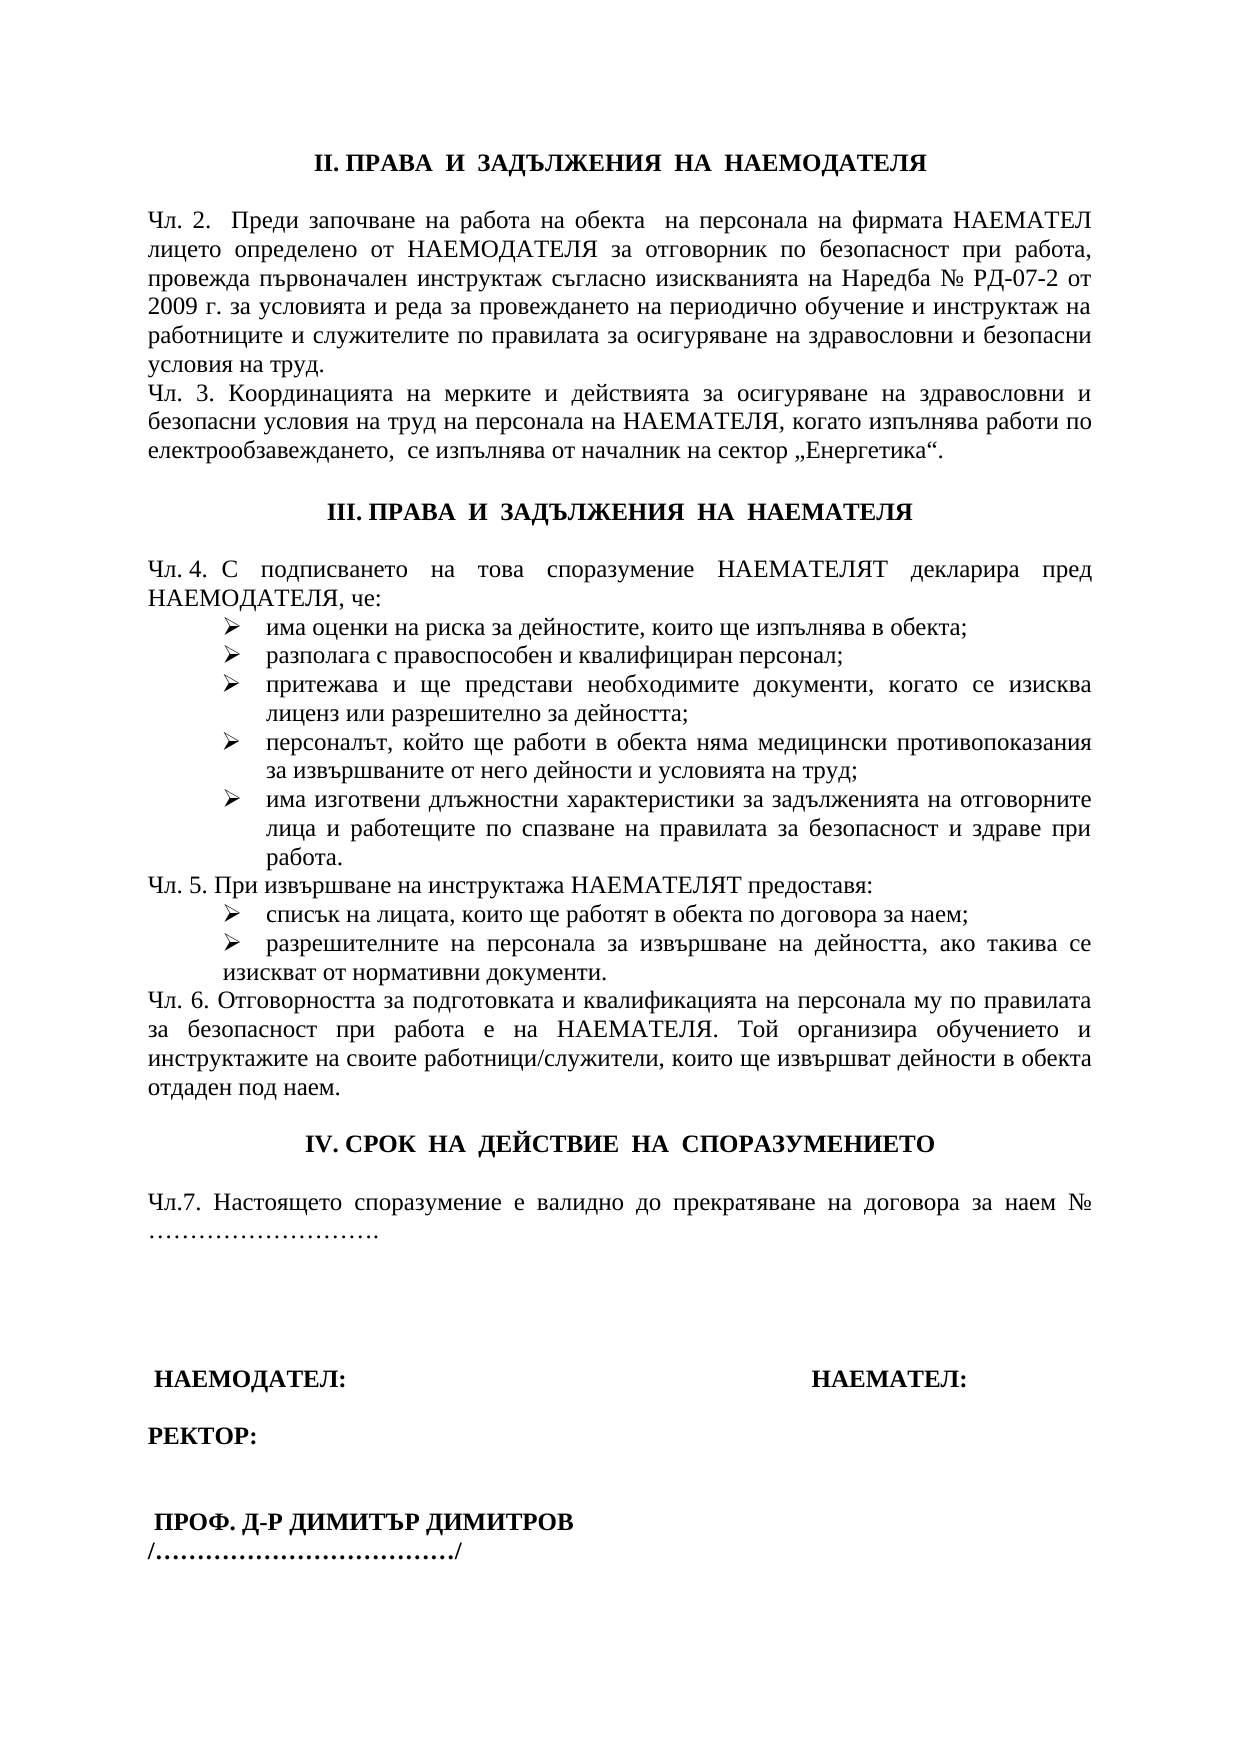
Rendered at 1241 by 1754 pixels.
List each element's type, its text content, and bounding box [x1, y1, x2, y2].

list списък на лицата, които ще работят в обекта по договора за наем; [222, 899, 1093, 928]
list разполага с правоспособен и квалифициран персонал; [222, 641, 1093, 669]
text Чл. 5. При извършване на инструктажа НАЕМАТЕЛЯТ предоставя: [148, 871, 1093, 899]
text ІV. СРОК НА ДЕЙСТВИЕ НА СПОРАЗУМЕНИЕТО [148, 1129, 1093, 1158]
text Чл. 4. С подписването на това споразумение НАЕМАТЕЛЯТ декларира пред НАЕМОДАТЕЛЯ, че: [148, 554, 1093, 612]
text Чл. 2. Преди започване на работа на обекта на персонала на фирмата НАЕМАТЕЛ лицето определено от НАЕМОДАТЕЛЯ за отговорник по безопасност при работа, провежда първоначален инструктаж съгласно изискванията на Наредба № РД-07-2 от 2009 г. за условията и реда за провеждането на периодично обучение и инструктаж на работниците и служителите по правилата за осигуряване на здравословни и безопасни условия на труд. [148, 205, 1093, 378]
text Чл. 6. Отговорността за подготовката и квалификацията на персонала му по правилата за безопасност при работа е на НАЕМАТЕЛЯ. Той организира обучението и инструктажите на своите работници/служители, които ще извършват дейности в обекта отдаден под наем. [148, 986, 1093, 1101]
text ПРОФ. Д-Р ДИМИТЪР ДИМИТРОВ /………………………………/ [148, 1507, 1093, 1565]
text Чл.7. Настоящето споразумение е валидно до прекратяване на договора за наем № ………………………. [148, 1187, 1093, 1244]
text ІІ. ПРАВА И ЗАДЪЛЖЕНИЯ НА НАЕМОДАТЕЛЯ [148, 148, 1093, 176]
list притежава и ще представи необходимите документи, когато се изисква лиценз или разрешително за дейността; [221, 669, 1093, 727]
text ІІІ. ПРАВА И ЗАДЪЛЖЕНИЯ НА НАЕМАТЕЛЯ [147, 497, 1093, 526]
text РЕКТОР: [148, 1421, 1093, 1450]
list има изготвени длъжностни характеристики за задълженията на отговорните лица и работещите по спазване на правилата за безопасност и здраве при работа. [222, 784, 1093, 871]
text НАЕМОДАТЕЛ: НАЕМАТЕЛ: [148, 1364, 1093, 1421]
list персоналът, който ще работи в обекта няма медицински противопоказания за извършваните от него дейности и условията на труд; [221, 727, 1093, 784]
text Чл. 3. Координацията на мерките и действията за осигуряване на здравословни и безопасни условия на труд на персонала на НАЕМАТЕЛЯ, когато изпълнява работи по електрообзавеждането, се изпълнява от началник на сектор „Енергетика“. [148, 378, 1093, 464]
list има оценки на риска за дейностите, които ще изпълнява в обекта; [222, 612, 1093, 641]
list разрешителните на персонала за извършване на дейността, ако такива се изискват от нормативни документи. [222, 928, 1093, 986]
